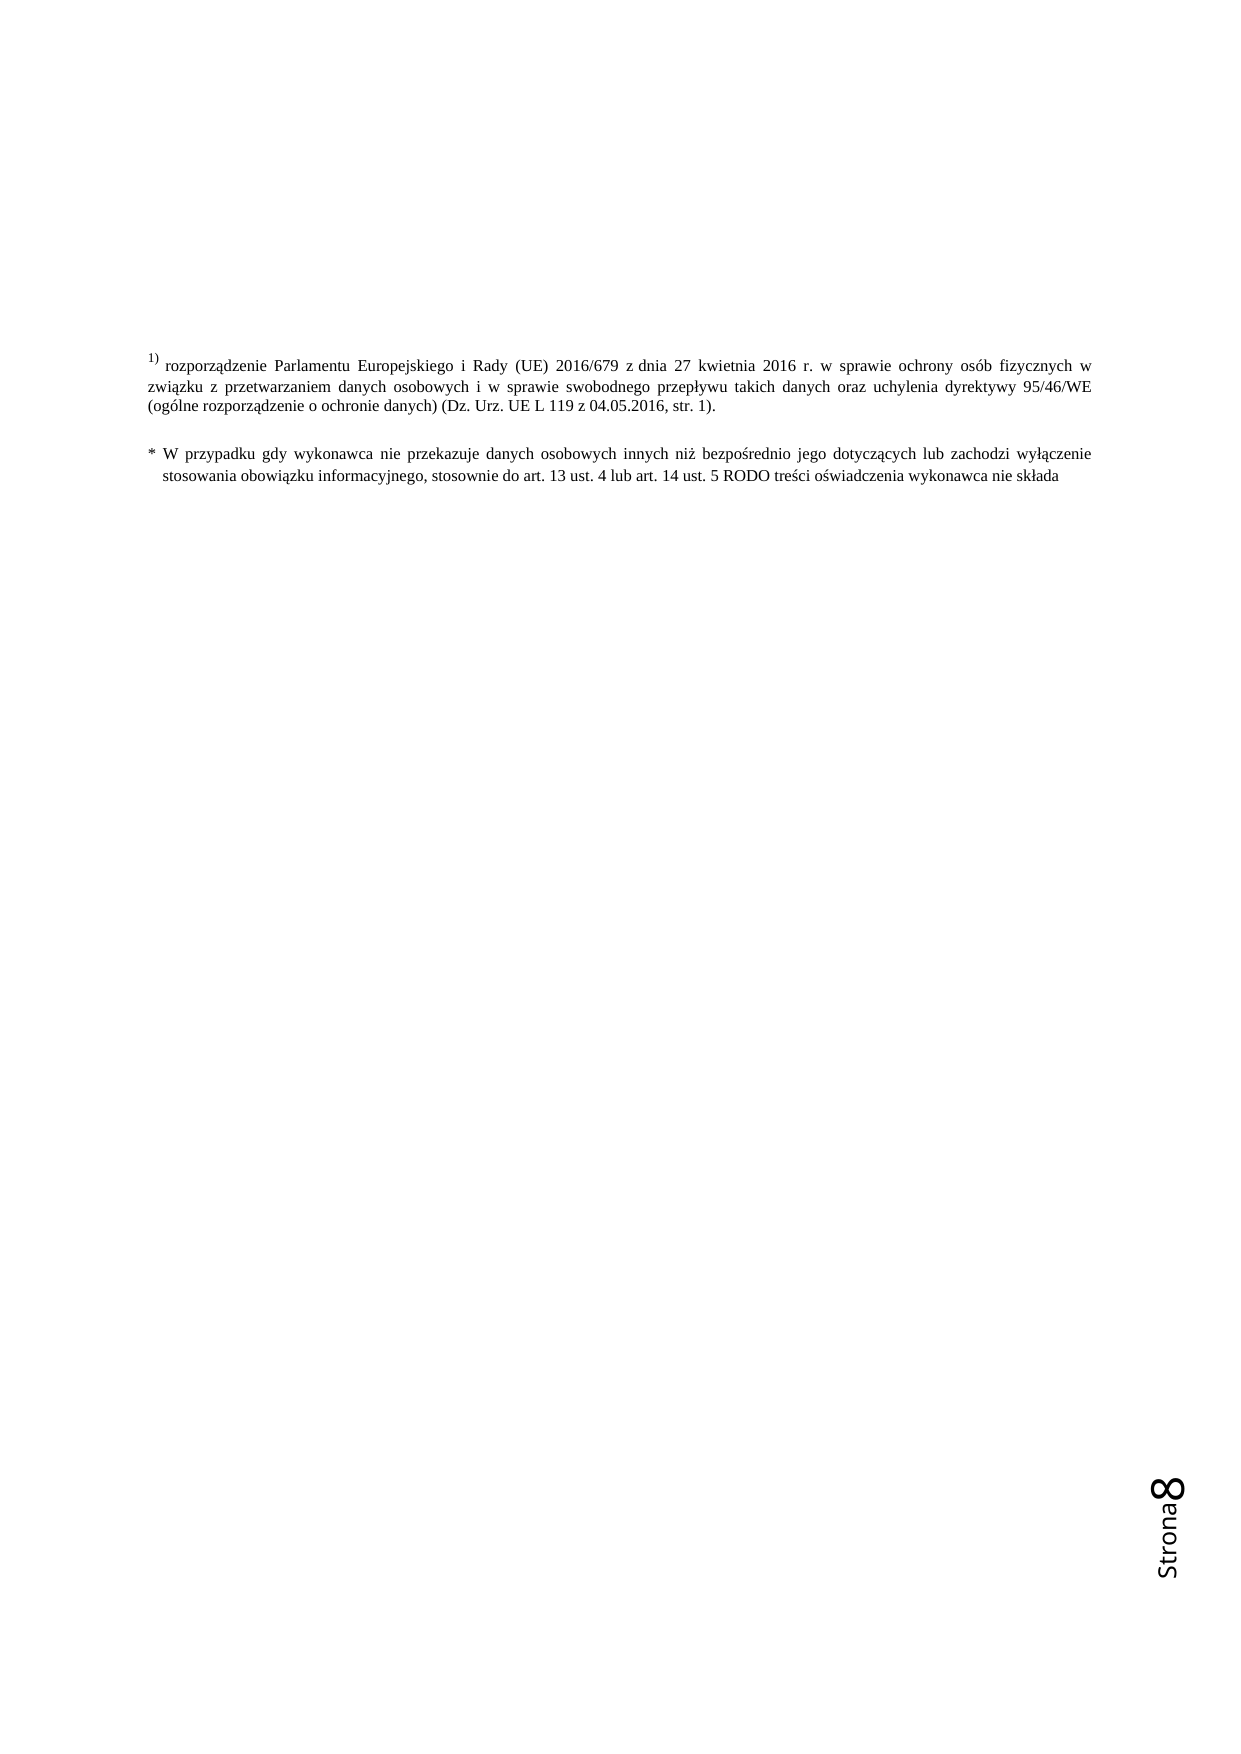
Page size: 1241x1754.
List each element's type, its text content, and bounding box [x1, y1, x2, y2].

text * W przypadku gdy wykonawca nie przekazuje danych osobowych innych niż bezpośrednio jego dotyczących lub zachodzi wyłączenie stosowania obowiązku informacyjnego, stosownie do art. 13 ust. 4 lub art. 14 ust. 5 RODO treści oświadczenia wykonawca nie składa [148, 444, 1093, 485]
text 1) rozporządzenie Parlamentu Europejskiego i Rady (UE) 2016/679 z dnia 27 kwietnia 2016 r. w sprawie ochrony osób fizycznych w związku z przetwarzaniem danych osobowych i w sprawie swobodnego przepływu takich danych oraz uchylenia dyrektywy 95/46/WE (ogólne rozporządzenie o ochronie danych) (Dz. Urz. UE L 119 z 04.05.2016, str. 1). [148, 350, 1093, 415]
